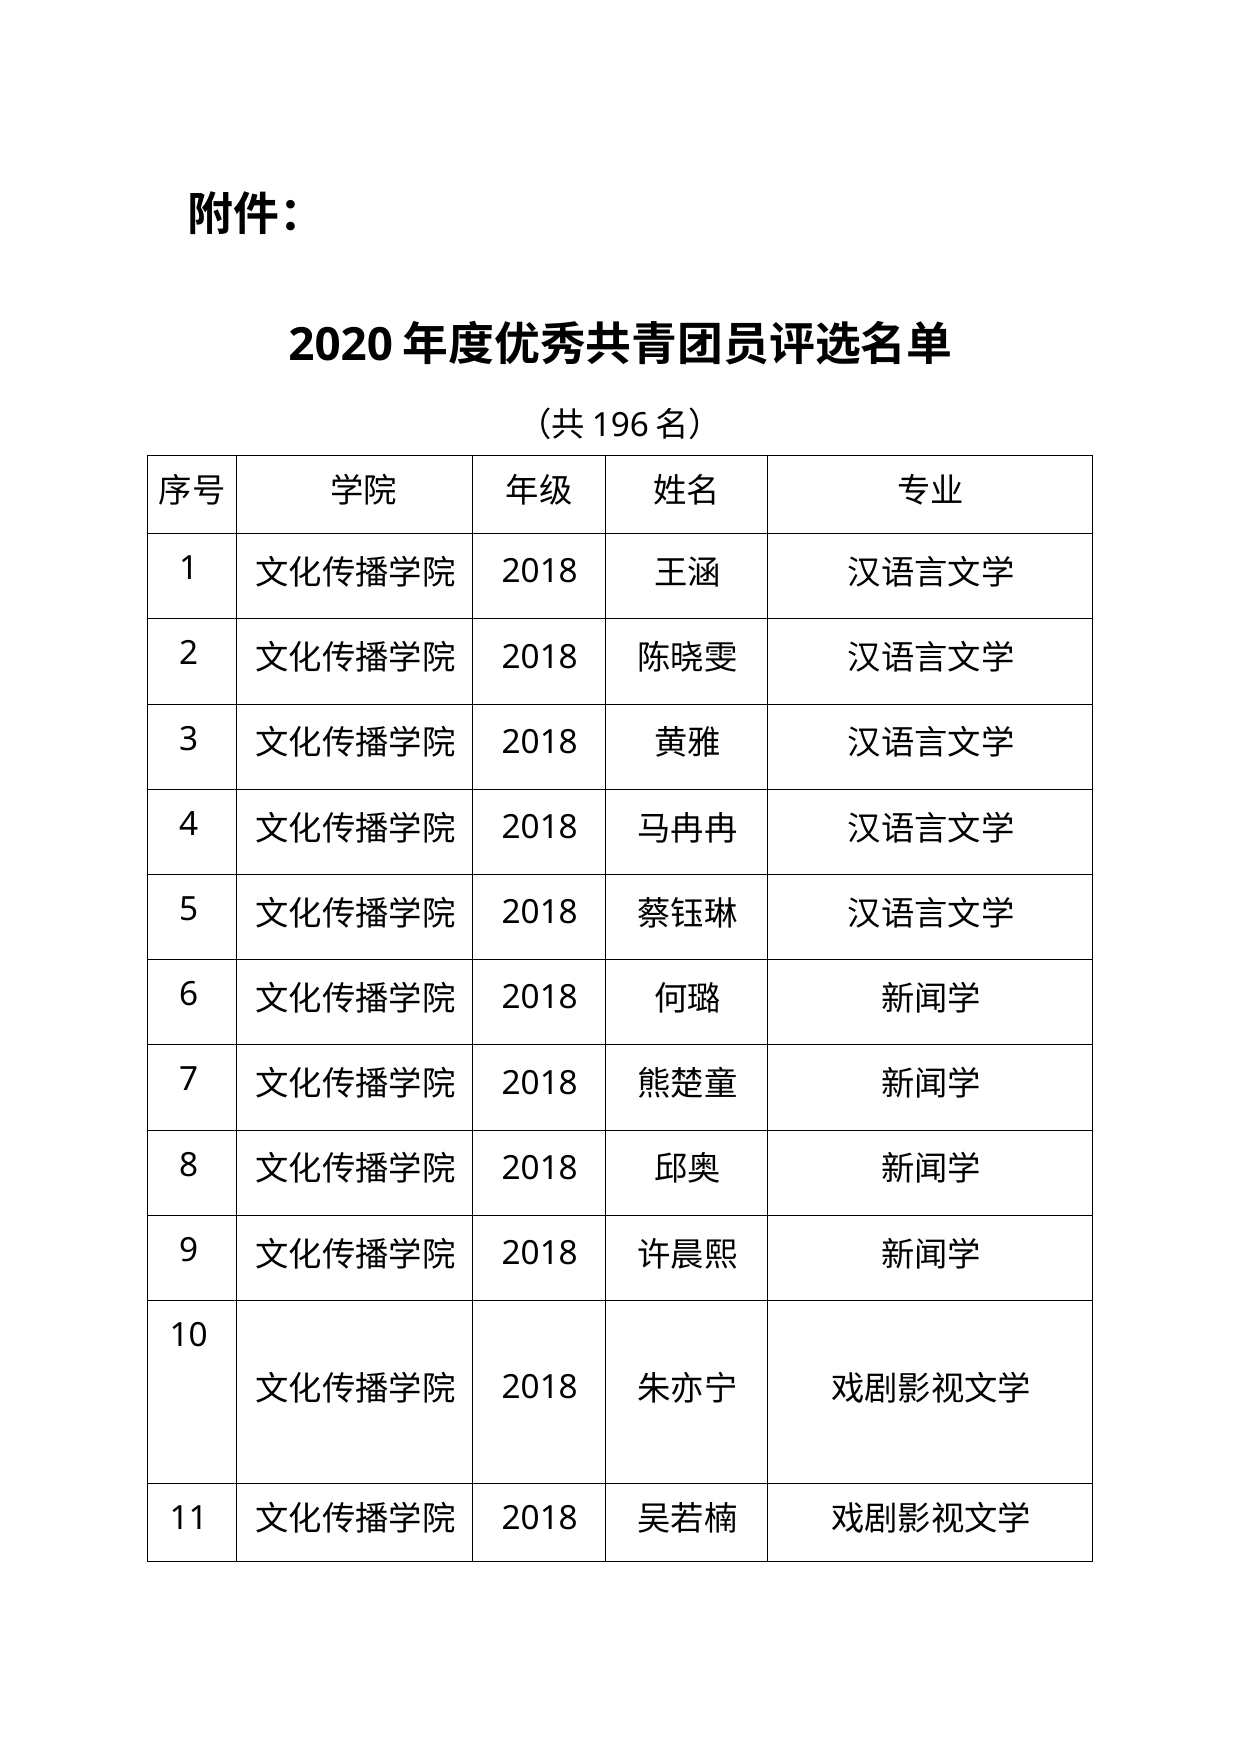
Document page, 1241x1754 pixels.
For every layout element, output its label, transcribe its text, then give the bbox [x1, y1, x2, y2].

table_cell 2018 [473, 705, 605, 789]
table_cell 文化传播学院 [237, 875, 472, 959]
table_cell 2018 [473, 1301, 605, 1483]
table_cell 文化传播学院 [237, 1484, 472, 1561]
table_cell 文化传播学院 [237, 960, 472, 1044]
table_cell 戏剧影视文学 [768, 1301, 1092, 1483]
table_cell 新闻学 [768, 960, 1092, 1044]
table_cell 熊楚童 [606, 1045, 767, 1129]
table_header 专业 [768, 456, 1092, 533]
table_cell 朱亦宁 [606, 1301, 767, 1483]
table_cell 文化传播学院 [237, 1045, 472, 1129]
table_cell 马冉冉 [606, 790, 767, 874]
table_cell 2018 [473, 875, 605, 959]
table_header 序号 [148, 456, 236, 533]
table_cell 戏剧影视文学 [768, 1484, 1092, 1561]
table_cell 陈晓雯 [606, 619, 767, 703]
table_cell 汉语言文学 [768, 790, 1092, 874]
table_cell 文化传播学院 [237, 705, 472, 789]
table_cell 邱奥 [606, 1131, 767, 1215]
table_cell [148, 1131, 236, 1215]
table_cell 2018 [473, 960, 605, 1044]
table_cell 蔡钰琳 [606, 875, 767, 959]
table_cell 文化传播学院 [237, 534, 472, 618]
table_cell 汉语言文学 [768, 534, 1092, 618]
table_cell [148, 619, 236, 703]
table_header 年级 [473, 456, 605, 533]
table_cell 文化传播学院 [237, 1131, 472, 1215]
table_cell [148, 1216, 236, 1300]
table_cell 王涵 [606, 534, 767, 618]
table_cell [148, 1484, 236, 1561]
table_cell 汉语言文学 [768, 705, 1092, 789]
table_cell [148, 705, 236, 789]
text 附件： [187, 162, 1053, 259]
table_header 姓名 [606, 456, 767, 533]
table_cell [148, 875, 236, 959]
table_cell [148, 1045, 236, 1129]
table_cell [148, 1301, 236, 1483]
table_cell [148, 790, 236, 874]
table_cell 何璐 [606, 960, 767, 1044]
table_cell 2018 [473, 1131, 605, 1215]
table_cell 2018 [473, 1216, 605, 1300]
table_cell 2018 [473, 619, 605, 703]
table_cell 2018 [473, 1484, 605, 1561]
table_cell 新闻学 [768, 1131, 1092, 1215]
table_cell 2018 [473, 790, 605, 874]
table_cell 2018 [473, 1045, 605, 1129]
table_cell 新闻学 [768, 1216, 1092, 1300]
table_cell 吴若楠 [606, 1484, 767, 1561]
table_cell 文化传播学院 [237, 790, 472, 874]
table_cell [148, 960, 236, 1044]
table_cell 文化传播学院 [237, 1301, 472, 1483]
table_header 学院 [237, 456, 472, 533]
table_cell 汉语言文学 [768, 619, 1092, 703]
text 2020年度优秀共青团员评选名单 [187, 292, 1053, 389]
text （共196名） [187, 389, 1053, 454]
table_cell 文化传播学院 [237, 619, 472, 703]
table_cell 许晨熙 [606, 1216, 767, 1300]
table_cell 文化传播学院 [237, 1216, 472, 1300]
table_cell 汉语言文学 [768, 875, 1092, 959]
table_cell 新闻学 [768, 1045, 1092, 1129]
table_cell 2018 [473, 534, 605, 618]
table_cell [148, 534, 236, 618]
table_cell 黄雅 [606, 705, 767, 789]
